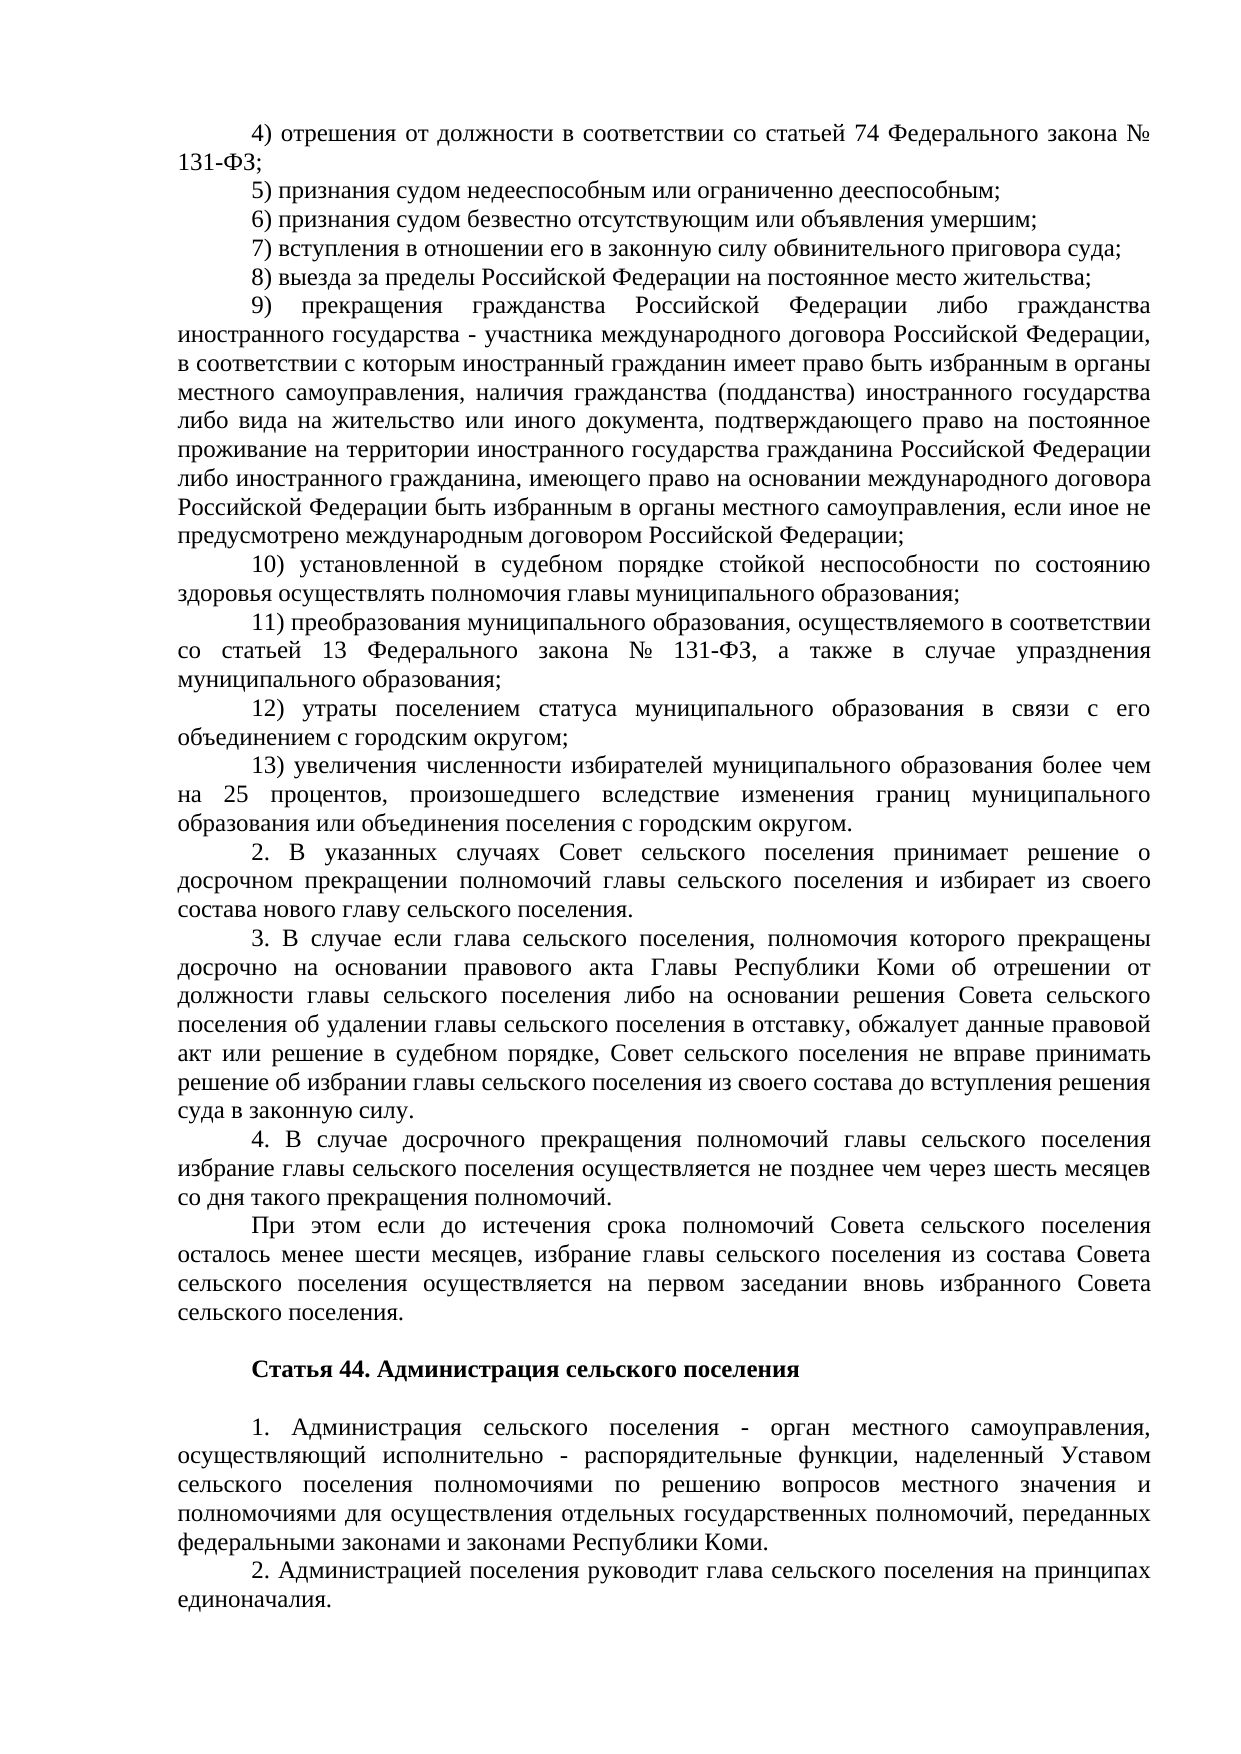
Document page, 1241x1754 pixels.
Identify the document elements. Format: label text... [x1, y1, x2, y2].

text 4) отрешения от должности в соответствии со статьей 74 Федерального закона № 131-ФЗ; [177, 118, 1152, 176]
text 12) утраты поселением статуса муниципального образования в связи с его объединением с городским округом; [177, 693, 1152, 751]
text 13) увеличения численности избирателей муниципального образования более чем на 25 процентов, произошедшего вследствие изменения границ муниципального образования или объединения поселения с городским округом. [177, 751, 1152, 837]
text 10) установленной в судебном порядке стойкой неспособности по состоянию здоровья осуществлять полномочия главы муниципального образования; [177, 549, 1152, 607]
text При этом если до истечения срока полномочий Совета сельского поселения осталось менее шести месяцев, избрание главы сельского поселения из состава Совета сельского поселения осуществляется на первом заседании вновь избранного Совета сельского поселения. [177, 1211, 1152, 1326]
text 5) признания судом недееспособным или ограниченно дееспособным; [177, 176, 1152, 204]
text 7) вступления в отношении его в законную силу обвинительного приговора суда; [177, 233, 1152, 262]
text 9) прекращения гражданства Российской Федерации либо гражданства иностранного государства - участника международного договора Российской Федерации, в соответствии с которым иностранный гражданин имеет право быть избранным в органы местного самоуправления, наличия гражданства (подданства) иностранного государства либо вида на жительство или иного документа, подтверждающего право на постоянное проживание на территории иностранного государства гражданина Российской Федерации либо иностранного гражданина, имеющего право на основании международного договора Российской Федерации быть избранным в органы местного самоуправления, если иное не предусмотрено международным договором Российской Федерации; [177, 291, 1152, 549]
text 4. В случае досрочного прекращения полномочий главы сельского поселения избрание главы сельского поселения осуществляется не позднее чем через шесть месяцев со дня такого прекращения полномочий. [177, 1124, 1152, 1211]
text 11) преобразования муниципального образования, осуществляемого в соответствии со статьей 13 Федерального закона № 131-ФЗ, а также в случае упразднения муниципального образования; [177, 607, 1152, 693]
text 2. В указанных случаях Совет сельского поселения принимает решение о досрочном прекращении полномочий главы сельского поселения и избирает из своего состава нового главу сельского поселения. [177, 837, 1152, 923]
text 1. Администрация сельского поселения - орган местного самоуправления, осуществляющий исполнительно - распорядительные функции, наделенный Уставом сельского поселения полномочиями по решению вопросов местного значения и полномочиями для осуществления отдельных государственных полномочий, переданных федеральными законами и законами Республики Коми. [177, 1412, 1152, 1556]
text 2. Администрацией поселения руководит глава сельского поселения на принципах единоначалия. [177, 1556, 1152, 1613]
text Статья 44. Администрация сельского поселения [177, 1354, 1152, 1383]
text 8) выезда за пределы Российской Федерации на постоянное место жительства; [177, 262, 1152, 291]
text 6) признания судом безвестно отсутствующим или объявления умершим; [177, 204, 1152, 233]
text 3. В случае если глава сельского поселения, полномочия которого прекращены досрочно на основании правового акта Главы Республики Коми об отрешении от должности главы сельского поселения либо на основании решения Совета сельского поселения об удалении главы сельского поселения в отставку, обжалует данные правовой акт или решение в судебном порядке, Совет сельского поселения не вправе принимать решение об избрании главы сельского поселения из своего состава до вступления решения суда в законную силу. [177, 923, 1152, 1124]
